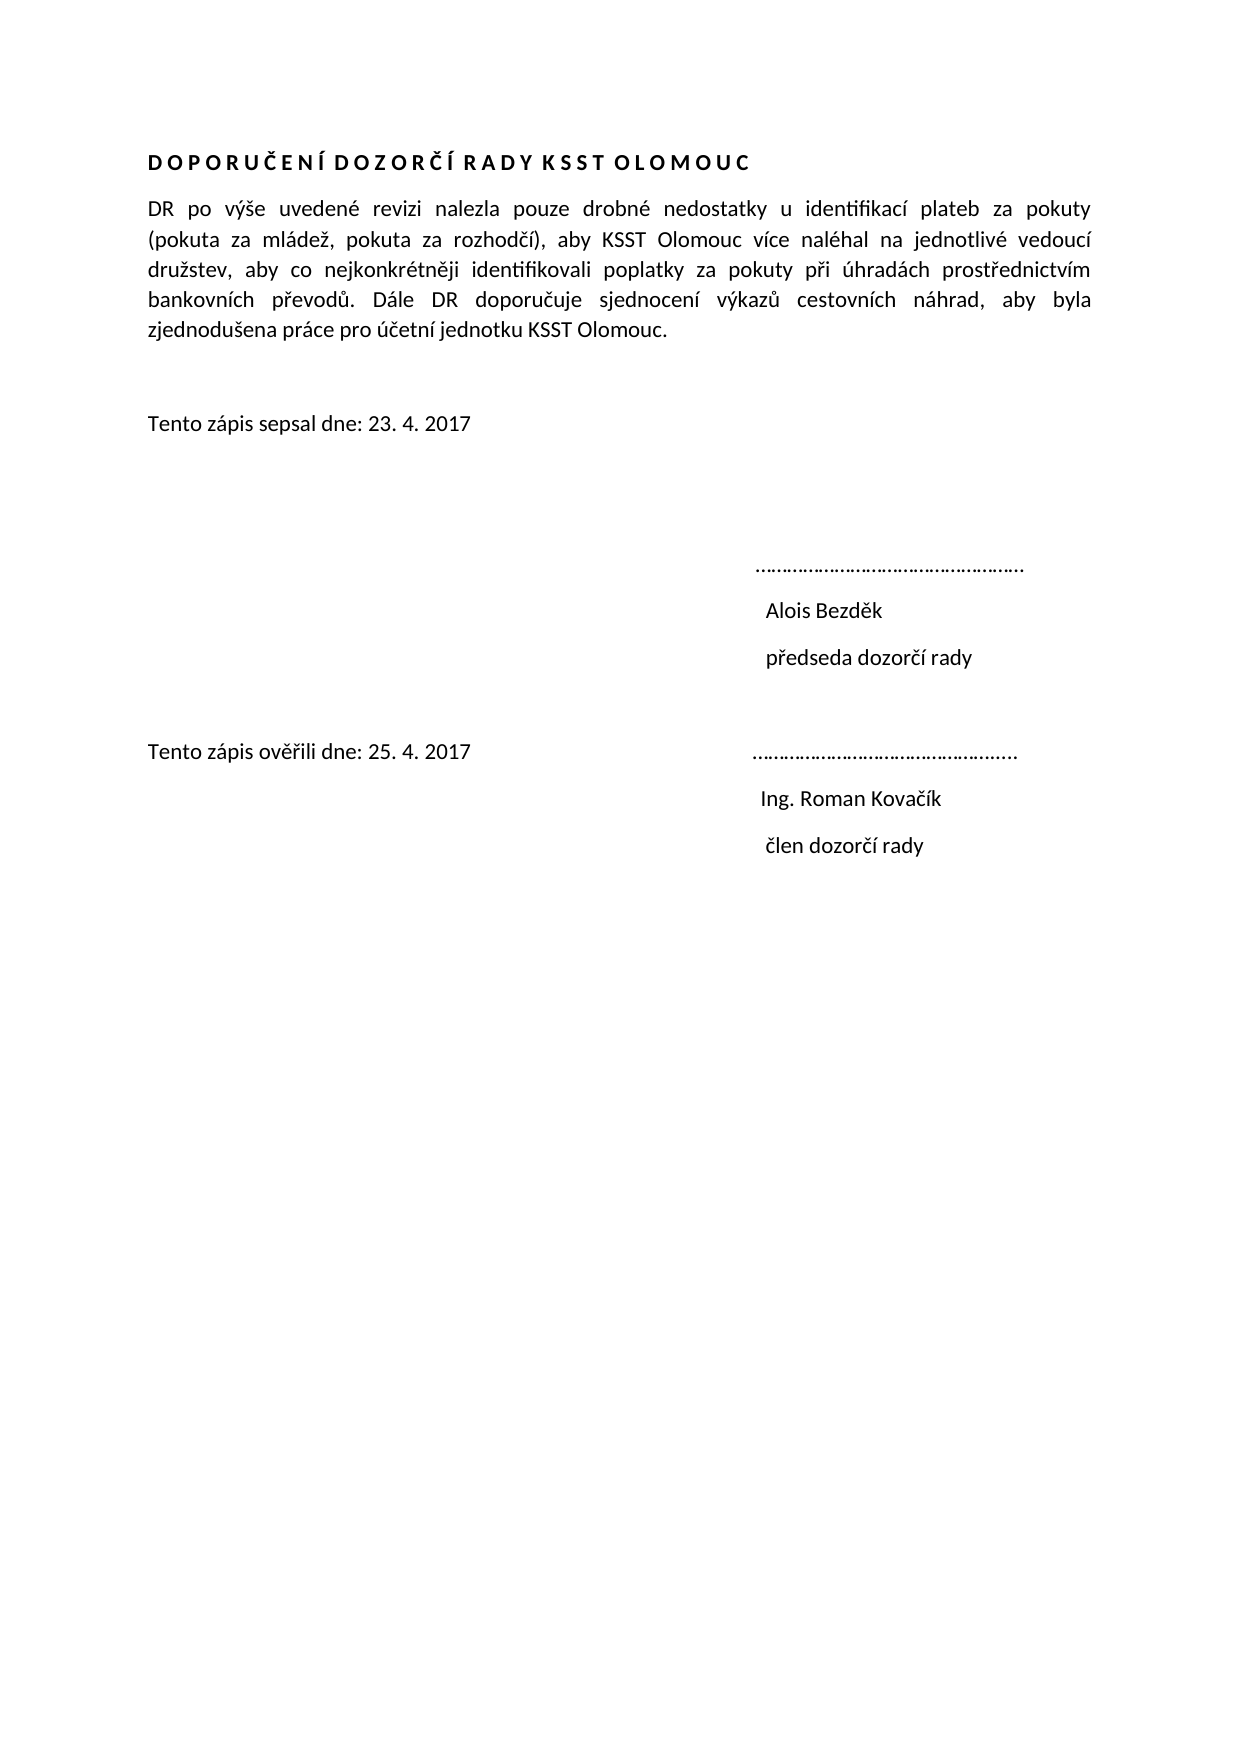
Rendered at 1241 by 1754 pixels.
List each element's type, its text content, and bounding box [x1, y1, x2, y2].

text D o p o r u č e n í D o z o r č í r a d y K S S T O l o m o u c [148, 148, 1093, 176]
text Alois Bezděk [148, 597, 1093, 624]
text Tento zápis ověřili dne: 25. 4. 2017 ………………………………………..... [148, 737, 1093, 765]
text předseda dozorčí rady [148, 643, 1093, 671]
text Tento zápis sepsal dne: 23. 4. 2017 [148, 409, 1093, 437]
text …………………………………………… [148, 550, 1093, 578]
text DR po výše uvedené revizi nalezla pouze drobné nedostatky u identifikací plateb za pokuty (pokuta za mládež, pokuta za rozhodčí), aby KSST Olomouc více naléhal na jednotlivé vedoucí družstev, aby co nejkonkrétněji identifikovali poplatky za pokuty při úhradách prostřednictvím bankovních převodů. Dále DR doporučuje sjednocení výkazů cestovních náhrad, aby byla zjednodušena práce pro účetní jednotku KSST Olomouc. [148, 194, 1093, 343]
text člen dozorčí rady [148, 831, 1093, 859]
text Ing. Roman Kovačík [148, 784, 1093, 812]
